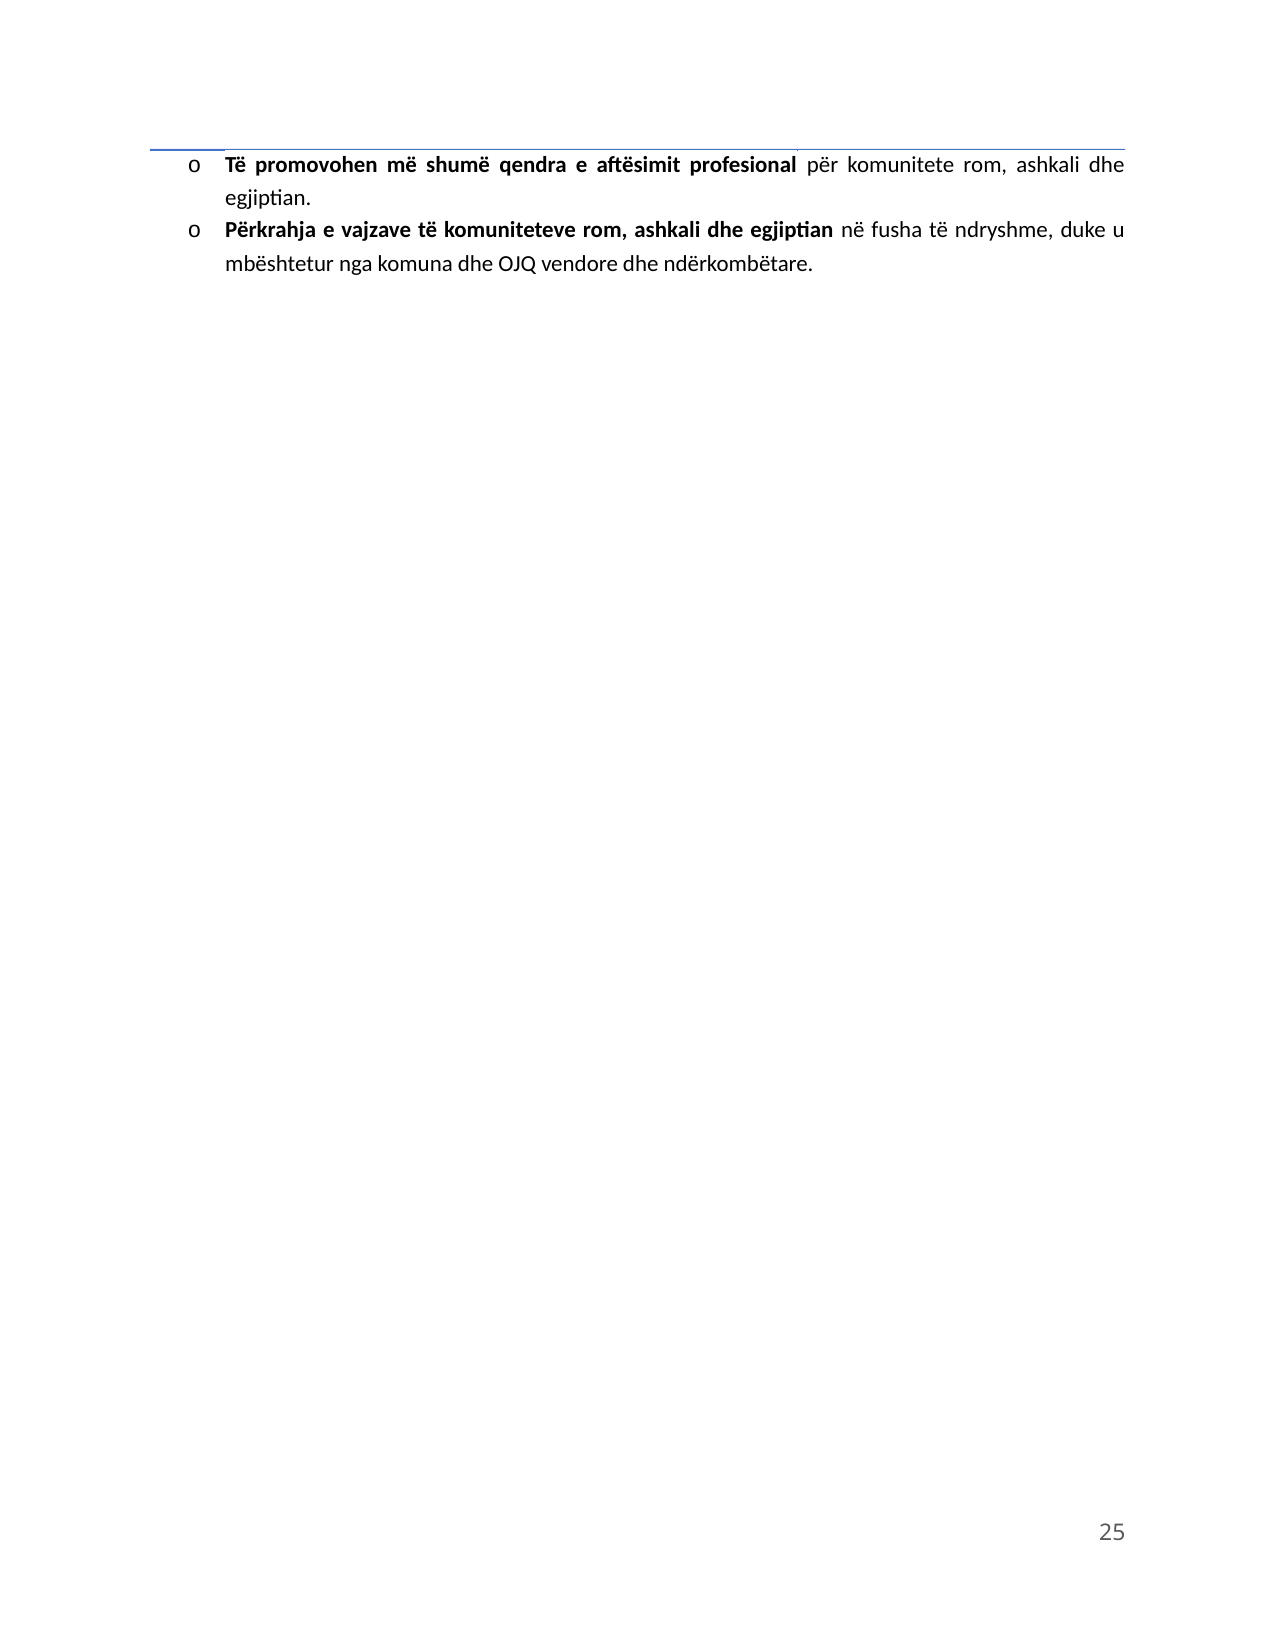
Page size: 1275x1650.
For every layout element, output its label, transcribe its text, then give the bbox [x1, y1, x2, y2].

list Përkrahja e vajzave të komuniteteve rom, ashkali dhe egjiptian në fusha të ndryshme, duke u mbështetur nga komuna dhe OJQ vendore dhe ndërkombëtare. [187, 216, 1125, 277]
list Të promovohen më shumë qendra e aftësimit profesional për komunitete rom, ashkali dhe egjiptian. [187, 150, 1125, 211]
